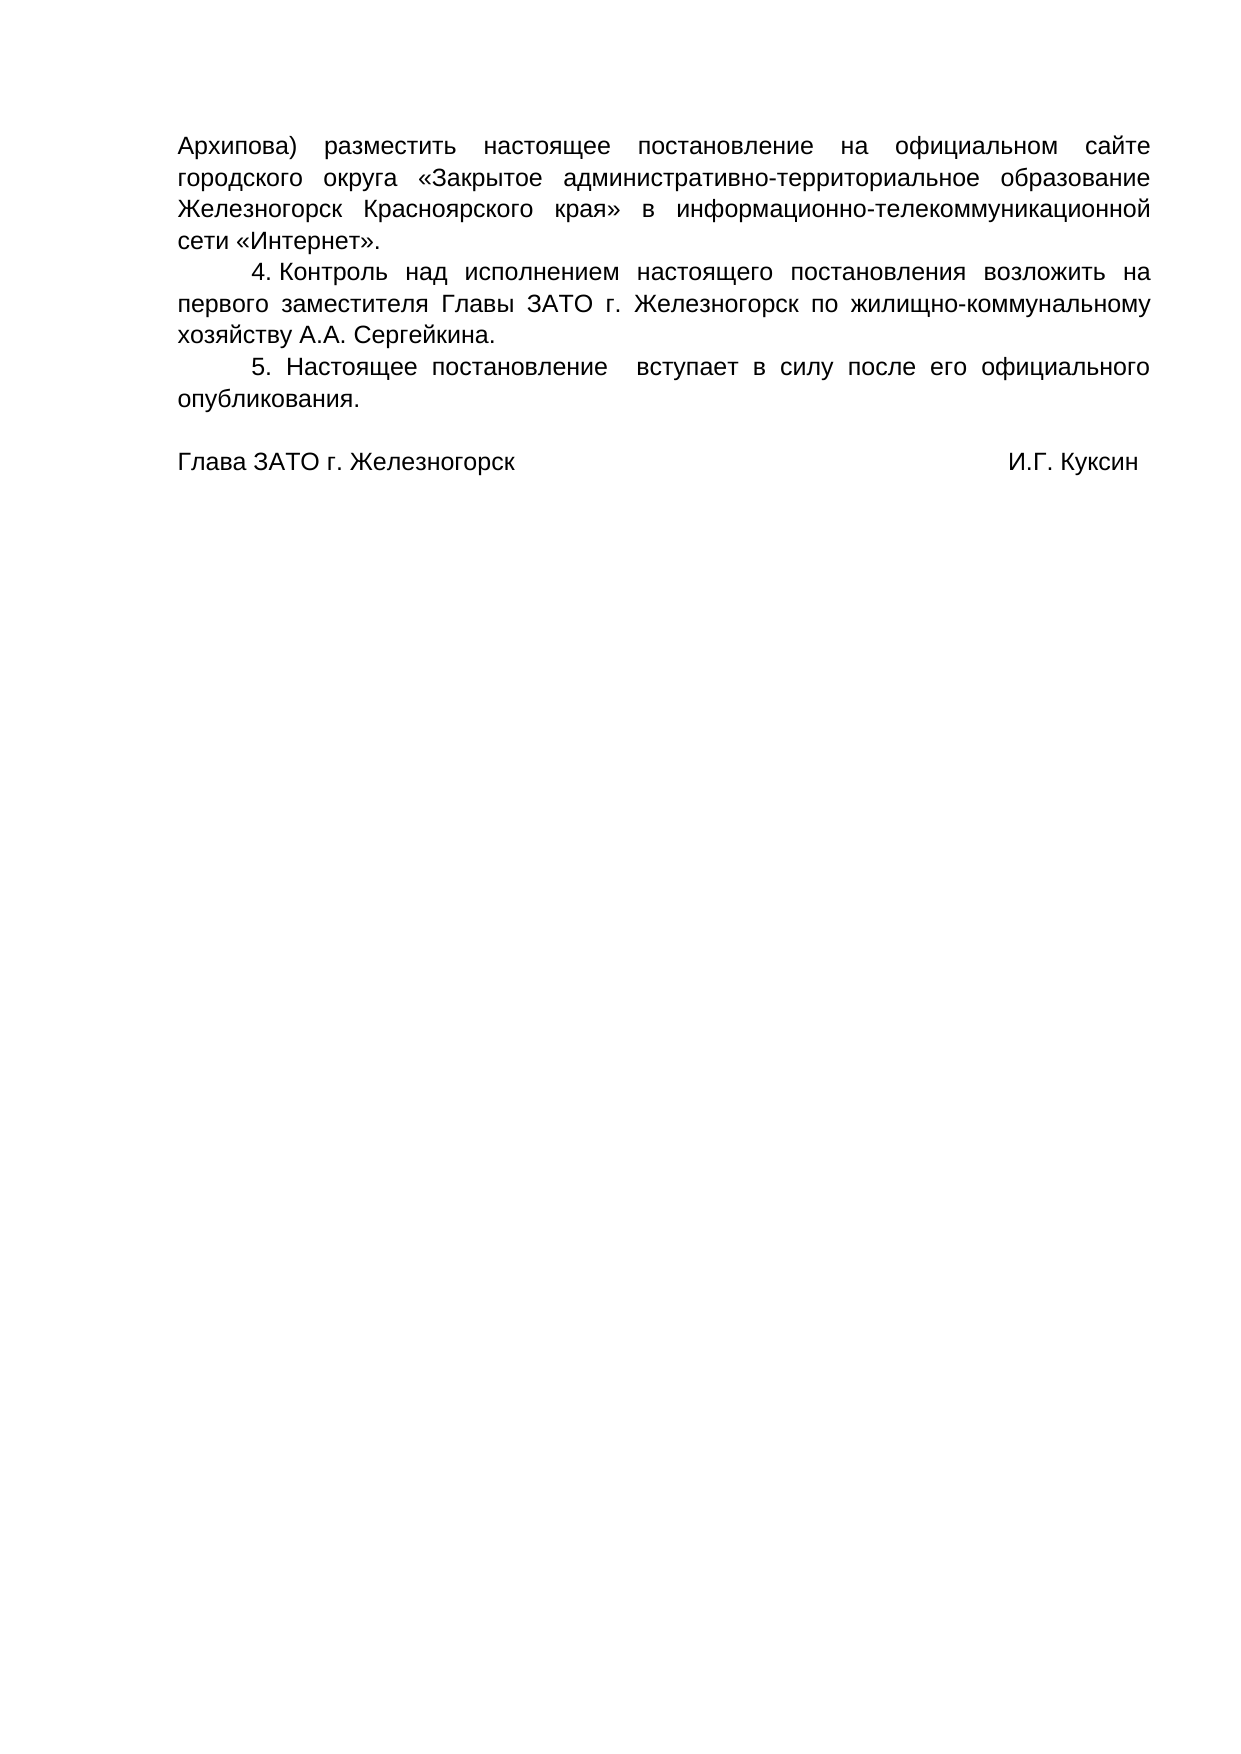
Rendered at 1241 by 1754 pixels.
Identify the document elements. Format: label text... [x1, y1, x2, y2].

text Глава ЗАТО г. Железногорск И.Г. Куксин [177, 447, 1152, 475]
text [177, 131, 1152, 254]
text 4. Контроль над исполнением настоящего постановления возложить на первого заместителя Главы ЗАТО г. Железногорск по жилищно-коммунальному хозяйству А.А. Сергейкина. [177, 257, 1152, 349]
text 5. Настоящее постановление вступает в силу после его официального опубликования. [177, 352, 1152, 412]
